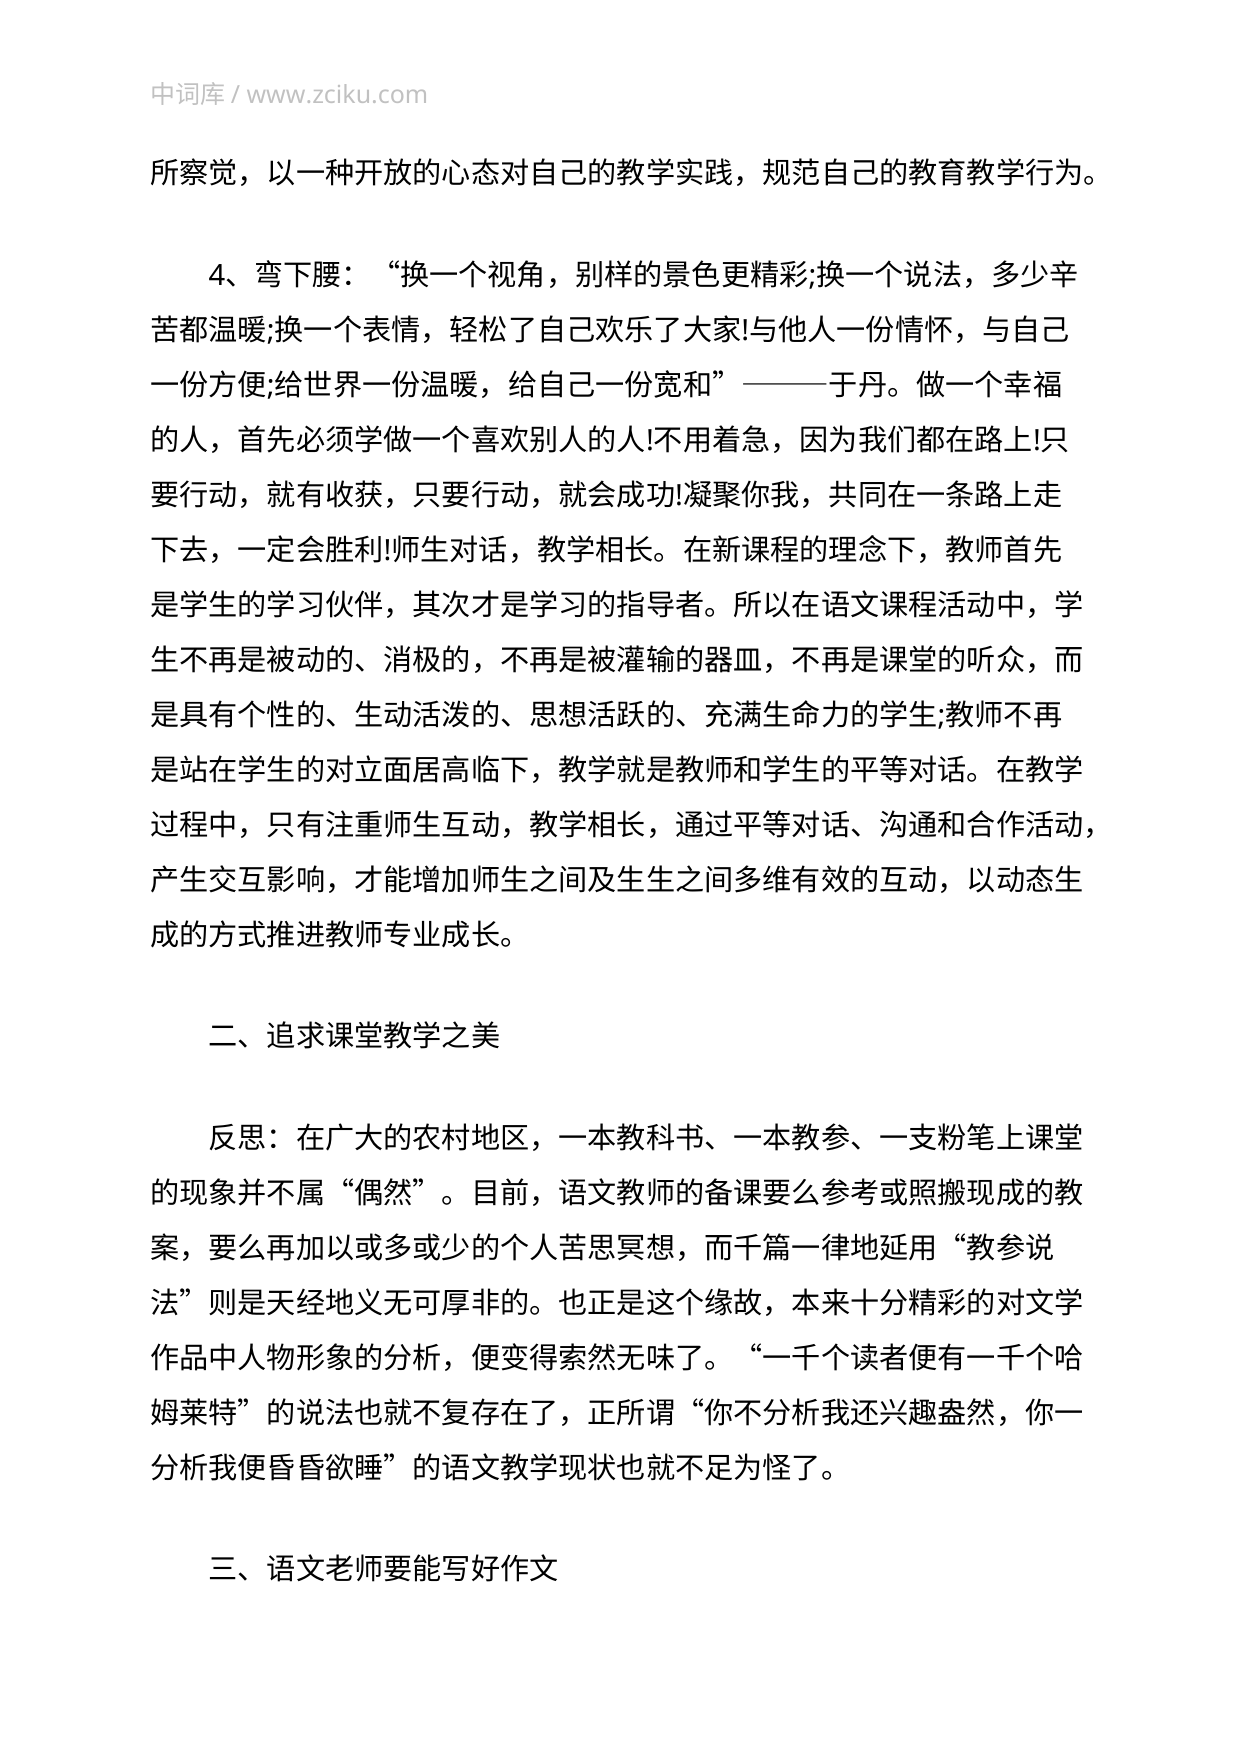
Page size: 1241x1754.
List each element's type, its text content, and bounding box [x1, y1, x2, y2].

text 二、追求课堂教学之美 [150, 1013, 1090, 1055]
text 三、语文老师要能写好作文 [150, 1546, 1090, 1588]
text 4、弯下腰：“换一个视角，别样的景色更精彩;换一个说法，多少辛苦都温暖;换一个表情，轻松了自己欢乐了大家!与他人一份情怀，与自己一份方便;给世界一份温暖，给自己一份宽和”———于丹。做一个幸福的人，首先必须学做一个喜欢别人的人!不用着急，因为我们都在路上!只要行动，就有收获，只要行动，就会成功!凝聚你我，共同在一条路上走下去，一定会胜利!师生对话，教学相长。在新课程的理念下，教师首先是学生的学习伙伴，其次才是学习的指导者。所以在语文课程活动中，学生不再是被动的、消极的，不再是被灌输的器皿，不再是课堂的听众，而是具有个性的、生动活泼的、思想活跃的、充满生命力的学生;教师不再是站在学生的对立面居高临下，教学就是教师和学生的平等对话。在教学过程中，只有注重师生互动，教学相长，通过平等对话、沟通和合作活动，产生交互影响，才能增加师生之间及生生之间多维有效的互动，以动态生成的方式推进教师专业成长。 [150, 252, 1090, 953]
text 反思：在广大的农村地区，一本教科书、一本教参、一支粉笔上课堂的现象并不属“偶然”。目前，语文教师的备课要么参考或照搬现成的教案，要么再加以或多或少的个人苦思冥想，而千篇一律地延用“教参说法”则是天经地义无可厚非的。也正是这个缘故，本来十分精彩的对文学作品中人物形象的分析，便变得索然无味了。“一千个读者便有一千个哈姆莱特”的说法也就不复存在了，正所谓“你不分析我还兴趣盎然，你一分析我便昏昏欲睡”的语文教学现状也就不足为怪了。 [150, 1115, 1090, 1486]
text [150, 150, 1090, 192]
